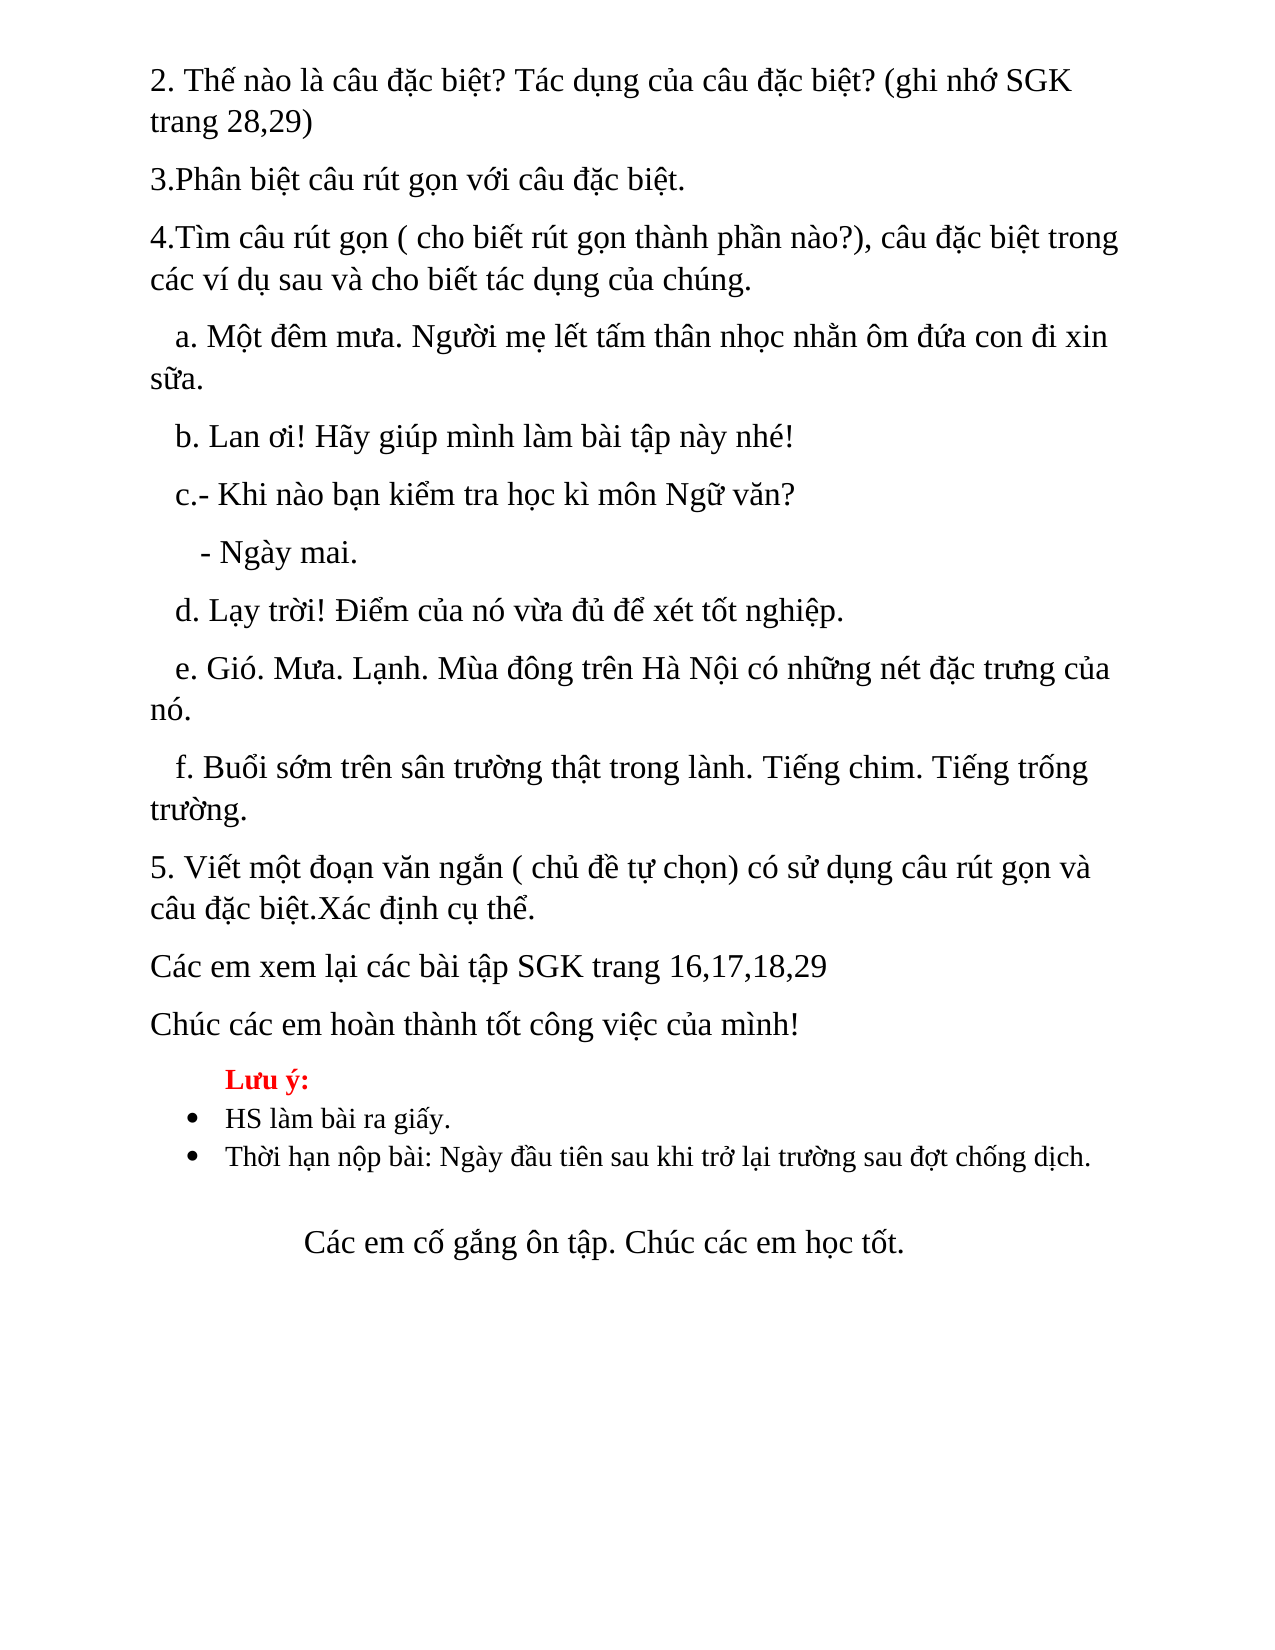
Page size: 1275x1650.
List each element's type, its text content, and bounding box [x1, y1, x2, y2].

text Các em xem lại các bài tập SGK trang 16,17,18,29 [150, 946, 1125, 985]
text a. Một đêm mưa. Người mẹ lết tấm thân nhọc nhằn ôm đứa con đi xin sữa. [150, 317, 1125, 396]
text Chúc các em hoàn thành tốt công việc của mình! [150, 1004, 1125, 1043]
list Các em cố gắng ôn tập. Chúc các em học tốt. [225, 1222, 1125, 1261]
text f. Buổi sớm trên sân trường thật trong lành. Tiếng chim. Tiếng trống trường. [150, 748, 1125, 827]
list Lưu ý: [225, 1062, 1125, 1096]
list HS làm bài ra giấy. [187, 1101, 1125, 1134]
text d. Lạy trời! Điểm của nó vừa đủ để xét tốt nghiệp. [150, 590, 1125, 628]
list Thời hạn nộp bài: Ngày đầu tiên sau khi trở lại trường sau đợt chống dịch. [187, 1139, 1125, 1173]
text 5. Viết một đoạn văn ngắn ( chủ đề tự chọn) có sử dụng câu rút gọn và câu đặc biệt.Xác định cụ thể. [150, 847, 1125, 927]
text 3.Phân biệt câu rút gọn với câu đặc biệt. [150, 159, 1125, 198]
text - Ngày mai. [150, 532, 1125, 571]
text 4.Tìm câu rút gọn ( cho biết rút gọn thành phần nào?), câu đặc biệt trong các ví dụ sau và cho biết tác dụng của chúng. [150, 217, 1125, 297]
text e. Gió. Mưa. Lạnh. Mùa đông trên Hà Nội có những nét đặc trưng của nó. [150, 648, 1125, 728]
text c.- Khi nào bạn kiểm tra học kì môn Ngữ văn? [150, 474, 1125, 512]
text 2. Thế nào là câu đặc biệt? Tác dụng của câu đặc biệt? (ghi nhớ SGK trang 28,29) [150, 60, 1125, 140]
text b. Lan ơi! Hãy giúp mình làm bài tập này nhé! [150, 416, 1125, 454]
